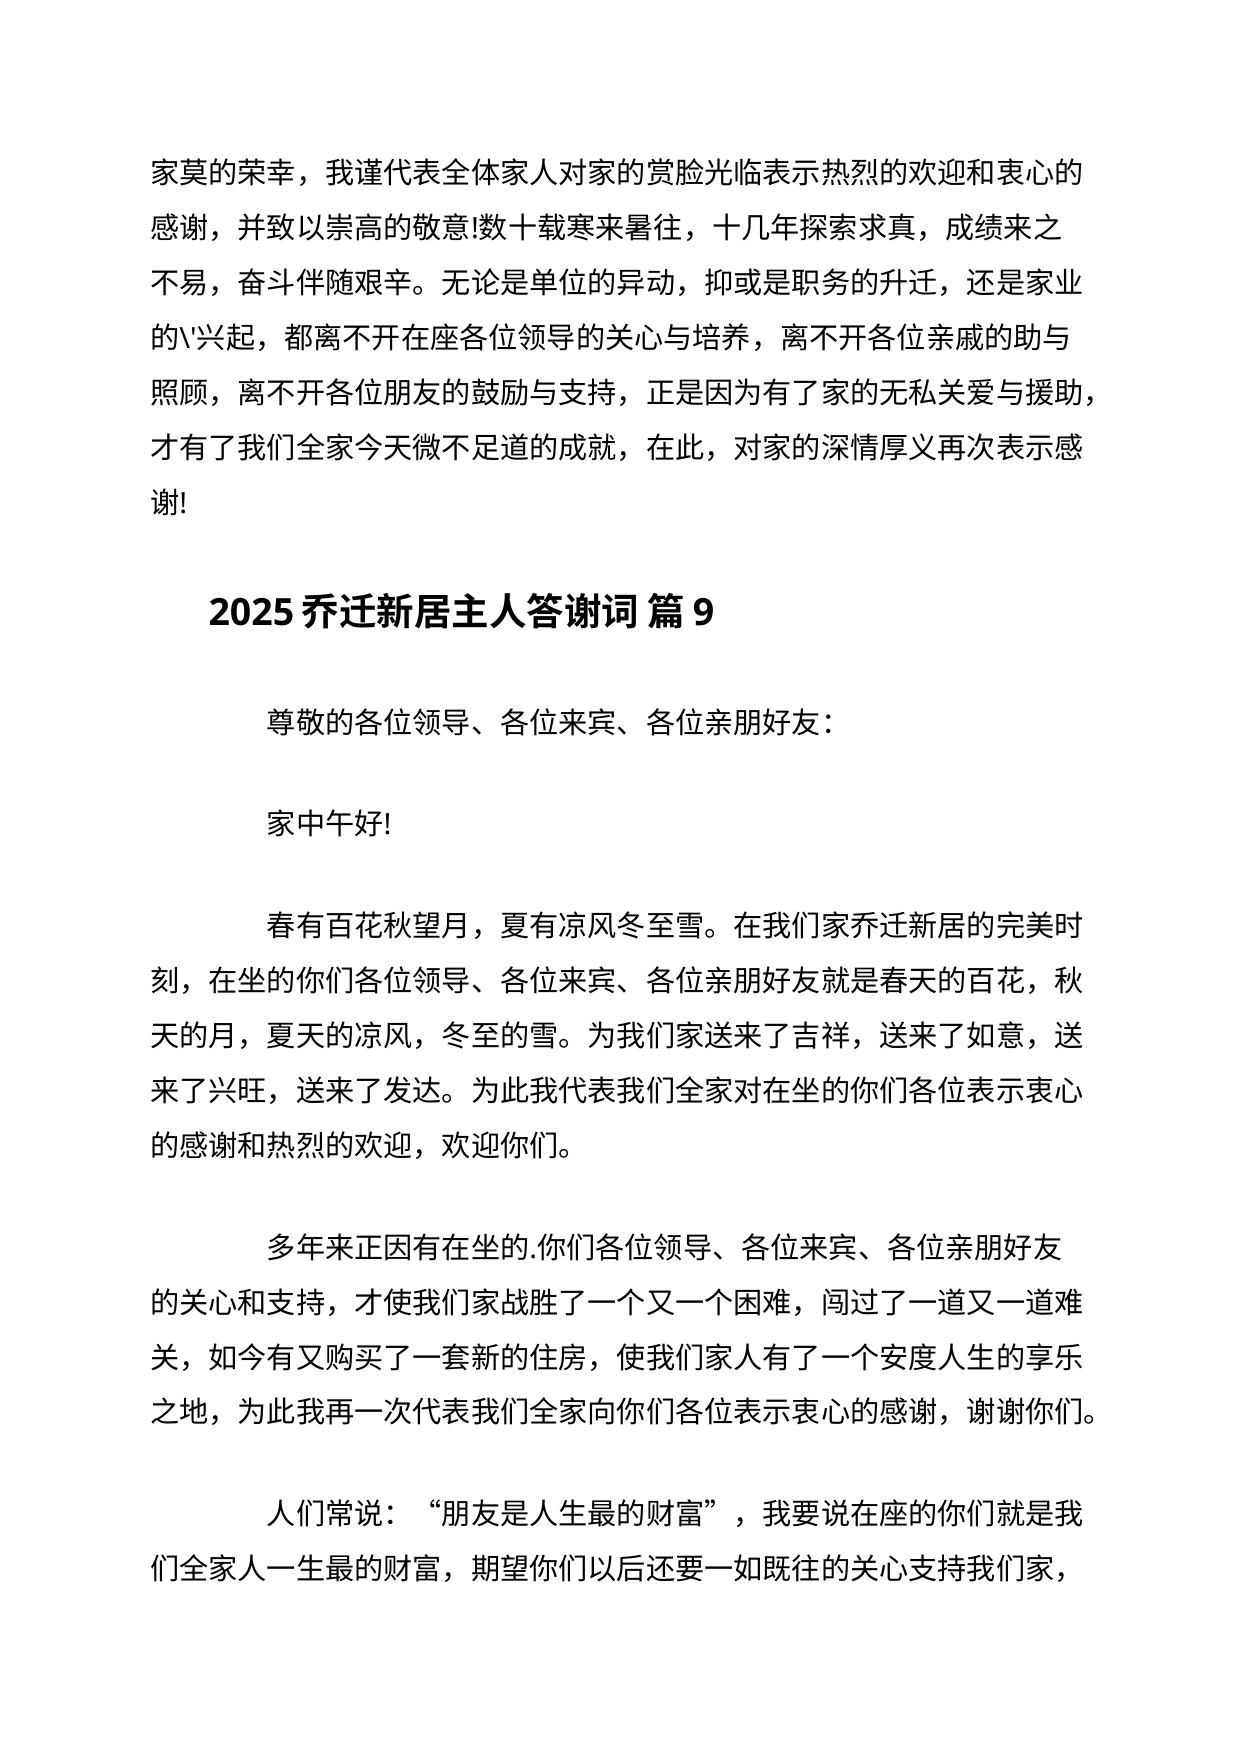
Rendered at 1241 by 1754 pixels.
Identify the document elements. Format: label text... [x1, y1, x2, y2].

text 2025乔迁新居主人答谢词 篇9 [150, 582, 1090, 636]
text 尊敬的各位领导、各位来宾、各位亲朋好友： [150, 699, 1090, 741]
text 家中午好! [150, 801, 1090, 843]
text 多年来正因有在坐的.你们各位领导、各位来宾、各位亲朋好友的关心和支持，才使我们家战胜了一个又一个困难，闯过了一道又一道难关，如今有又购买了一套新的住房，使我们家人有了一个安度人生的享乐之地，为此我再一次代表我们全家向你们各位表示衷心的感谢，谢谢你们。 [150, 1224, 1090, 1431]
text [150, 150, 1090, 522]
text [150, 1491, 1090, 1588]
text 春有百花秋望月，夏有凉风冬至雪。在我们家乔迁新居的完美时刻，在坐的你们各位领导、各位来宾、各位亲朋好友就是春天的百花，秋天的月，夏天的凉风，冬至的雪。为我们家送来了吉祥，送来了如意，送来了兴旺，送来了发达。为此我代表我们全家对在坐的你们各位表示衷心的感谢和热烈的欢迎，欢迎你们。 [150, 903, 1090, 1165]
